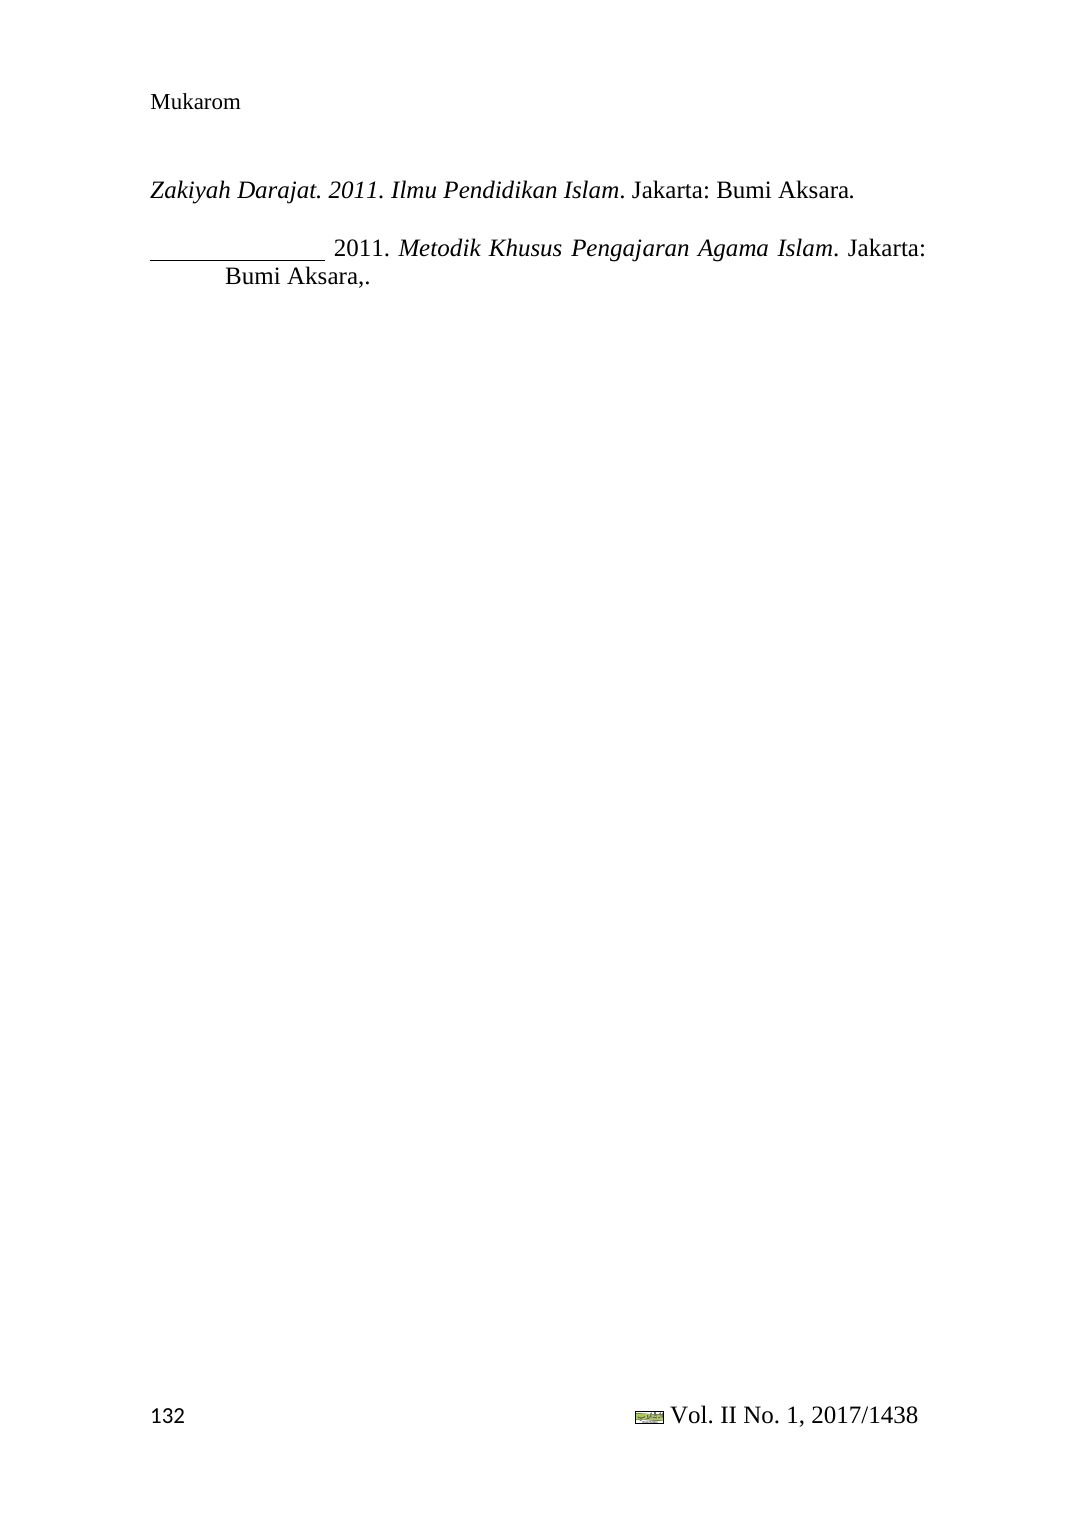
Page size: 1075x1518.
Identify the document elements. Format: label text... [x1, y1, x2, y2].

text Zakiyah Darajat. 2011. Ilmu Pendidikan Islam. Jakarta: Bumi Aksara. [150, 175, 939, 203]
text 2011. Metodik Khusus Pengajaran Agama Islam. Jakarta: Bumi Aksara,. [225, 233, 931, 290]
picture [636, 1412, 663, 1423]
